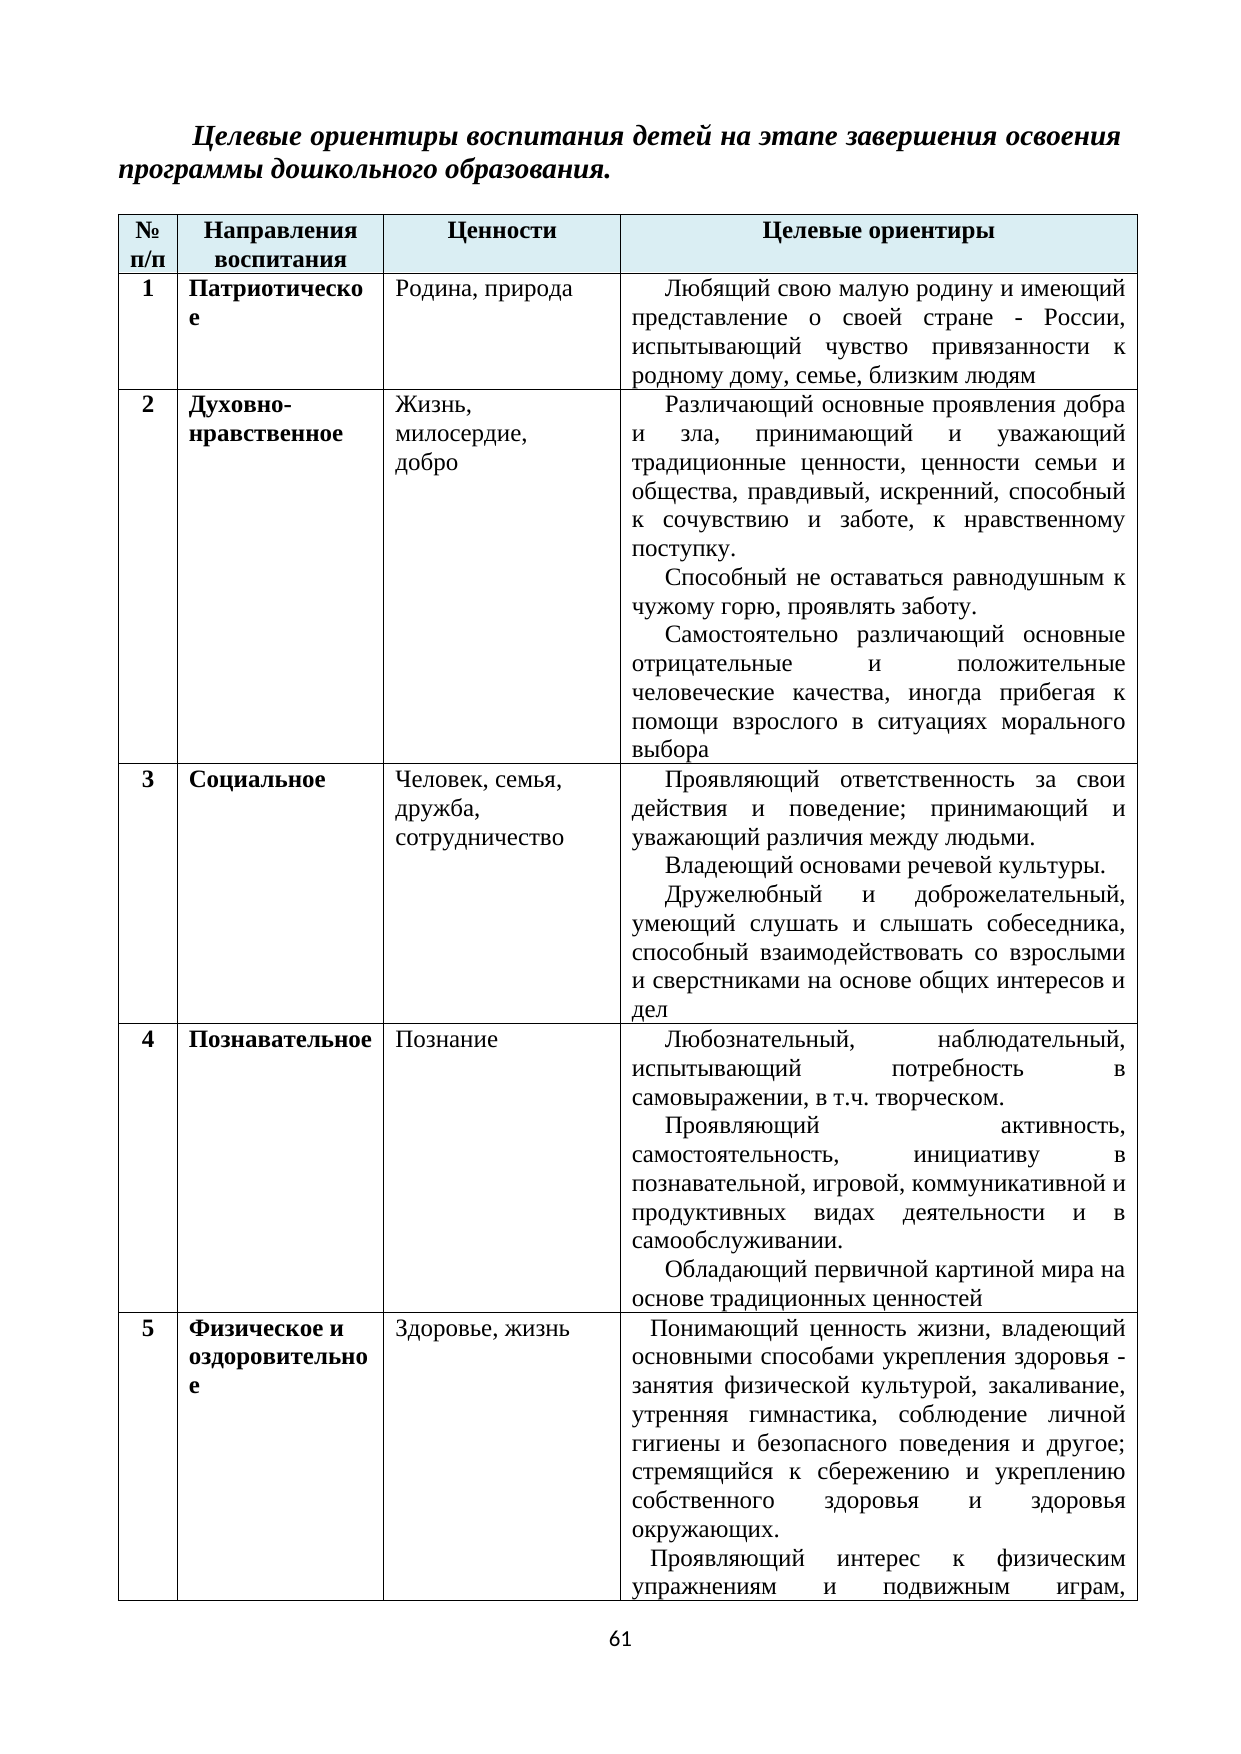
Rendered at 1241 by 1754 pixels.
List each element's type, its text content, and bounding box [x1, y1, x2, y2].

table_cell Духовно-нравственное [178, 390, 383, 763]
table_header № п/п [119, 215, 177, 272]
table_cell Познание [384, 1024, 620, 1312]
table_cell Проявляющий ответственность за свои действия и поведение; принимающий и уважающий различия между людьми. Владеющий основами речевой культуры. Дружелюбный и доброжелательный, умеющий слушать и слышать собеседника, способный взаимодействовать со взрослыми и сверстниками на основе общих интересов и дел [621, 764, 1137, 1023]
table_cell Социальное [178, 764, 383, 1023]
table_cell 2 [119, 390, 177, 763]
table_cell 4 [119, 1024, 177, 1312]
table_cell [178, 1313, 383, 1600]
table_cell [621, 1313, 1137, 1600]
table_cell Патриотическое [178, 274, 383, 388]
table_cell Родина, природа [384, 274, 620, 388]
table_cell Жизнь, милосердие, добро [384, 390, 620, 763]
table_cell Различающий основные проявления добра и зла, принимающий и уважающий традиционные ценности, ценности семьи и общества, правдивый, искренний, способный к сочувствию и заботе, к нравственному поступку. Способный не оставаться равнодушным к чужому горю, проявлять заботу. Самостоятельно различающий основные отрицательные и положительные человеческие качества, иногда прибегая к помощи взрослого в ситуациях морального выбора [621, 390, 1137, 763]
table_cell Любящий свою малую родину и имеющий представление о своей стране - России, испытывающий чувство привязанности к родному дому, семье, близким людям [621, 274, 1137, 388]
table_cell 3 [119, 764, 177, 1023]
table_cell Человек, семья, дружба, сотрудничество [384, 764, 620, 1023]
table_cell Здоровье, жизнь [384, 1313, 620, 1600]
table_cell Любознательный, наблюдательный, испытывающий потребность в самовыражении, в т.ч. творческом. Проявляющий активность, самостоятельность, инициативу в познавательной, игровой, коммуникативной и продуктивных видах деятельности и в самообслуживании. Обладающий первичной картиной мира на основе традиционных ценностей [621, 1024, 1137, 1312]
table_cell Познавательное [178, 1024, 383, 1312]
table_header Целевые ориентиры [621, 215, 1137, 272]
table_cell 1 [119, 274, 177, 388]
table_header Направления воспитания [178, 215, 383, 272]
text Целевые ориентиры воспитания детей на этапе завершения освоения программы дошкольного образования. [118, 118, 1122, 185]
table_header Ценности [384, 215, 620, 272]
table_cell 5 [119, 1313, 177, 1600]
